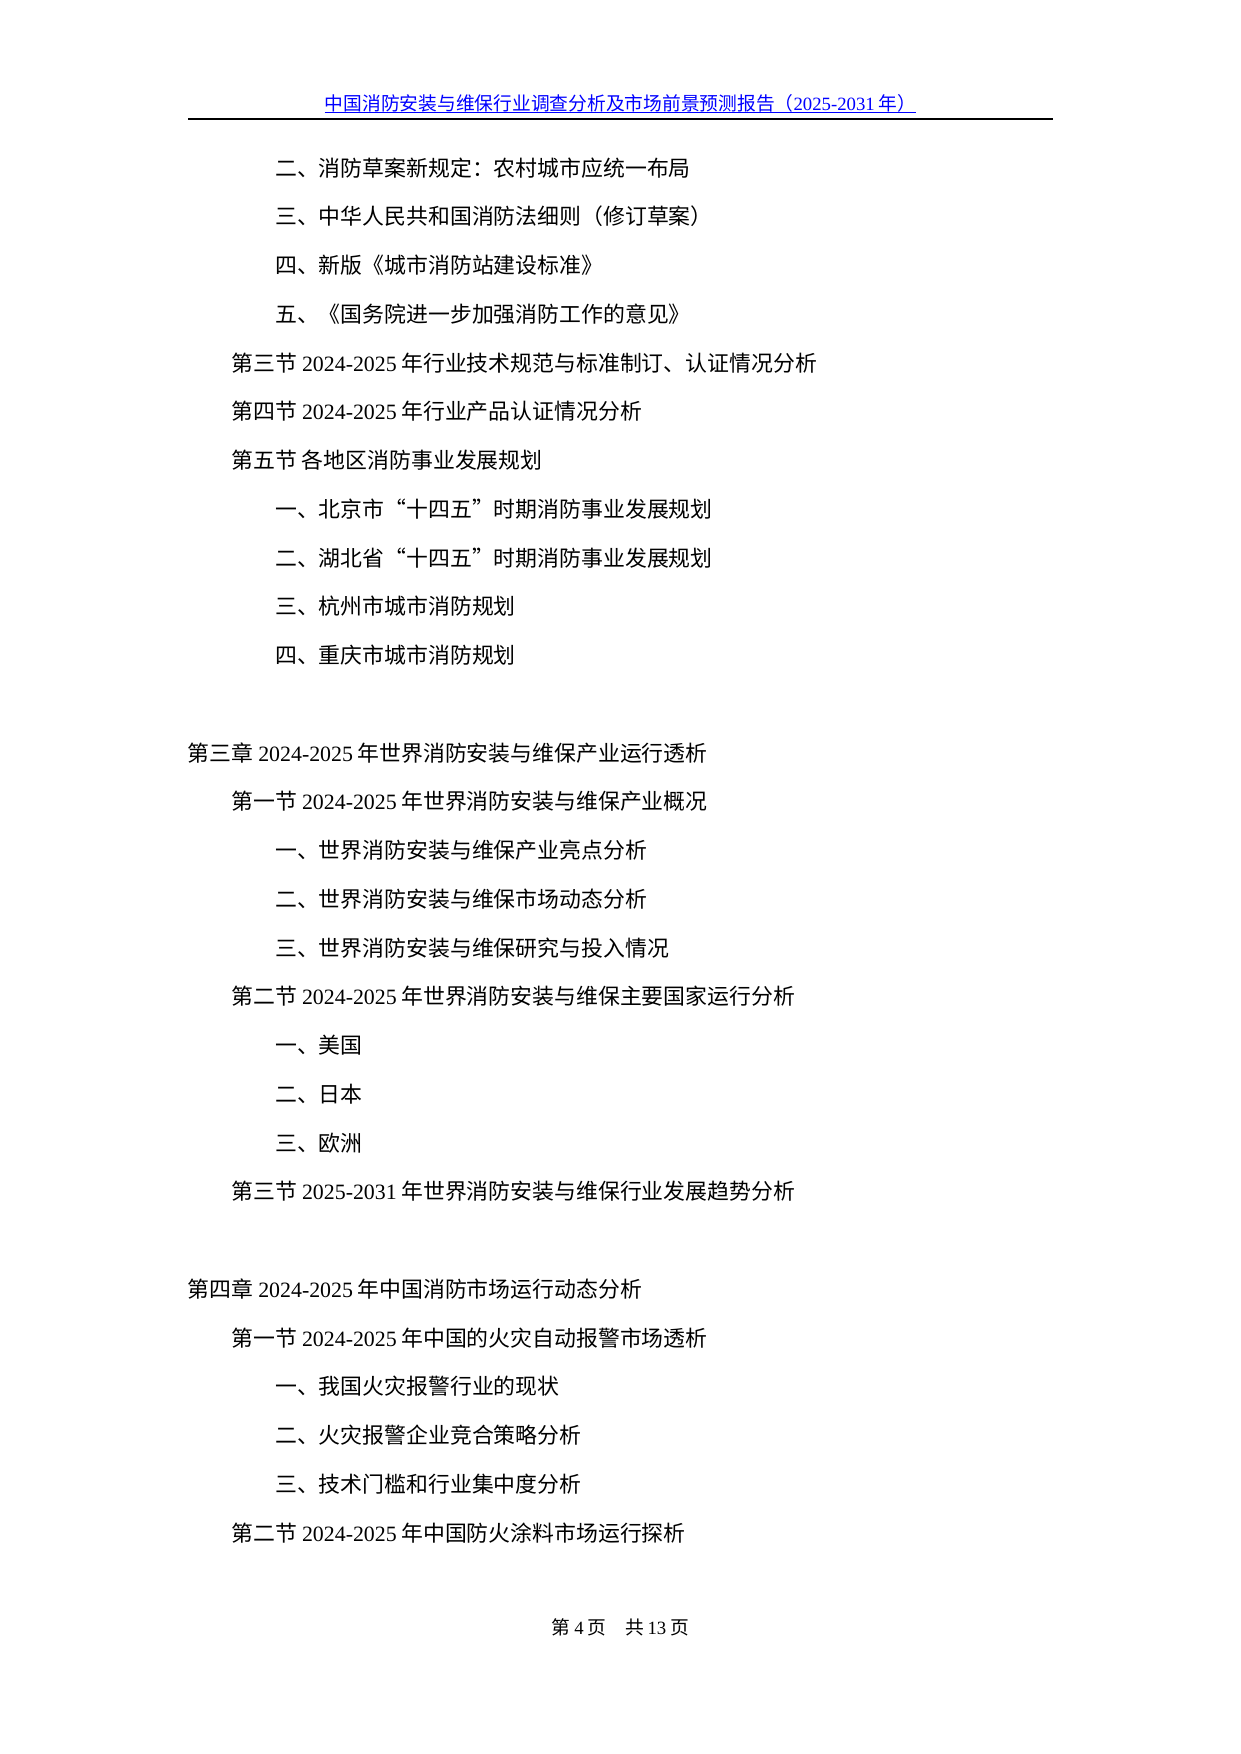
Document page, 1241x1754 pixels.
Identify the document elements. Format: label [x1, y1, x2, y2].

text [187, 150, 1053, 1548]
